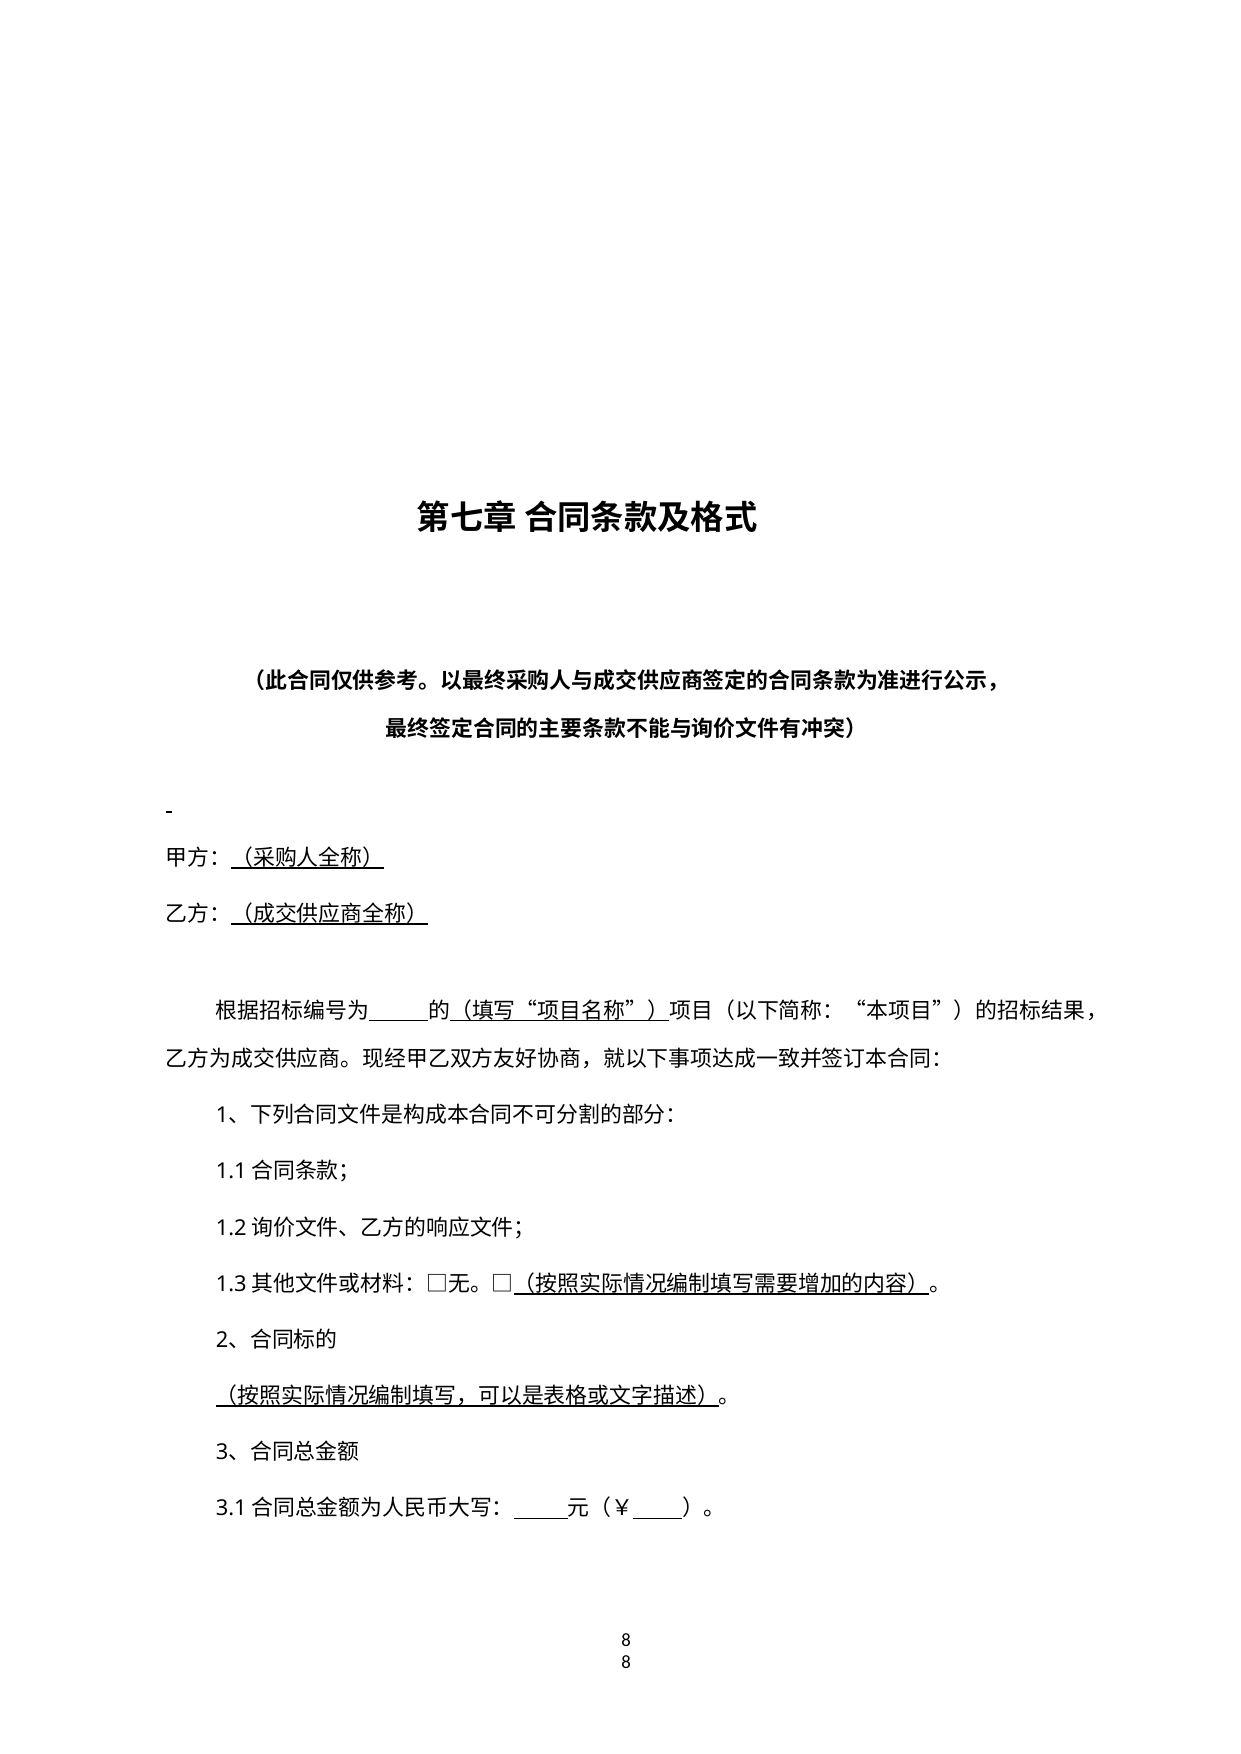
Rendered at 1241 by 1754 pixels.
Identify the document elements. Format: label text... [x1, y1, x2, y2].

text 根据招标编号为 的（填写“项目名称”）项目（以下简称：“本项目”）的招标结果，乙方为成交供应商。现经甲乙双方友好协商，就以下事项达成一致并签订本合同： [165, 992, 1087, 1073]
text 1.3其他文件或材料：□无。□（按照实际情况编制填写需要增加的内容）。 [165, 1266, 1087, 1298]
text 2、合同标的 [165, 1322, 1087, 1354]
text 3、合同总金额 [165, 1434, 1087, 1466]
text 1.1合同条款； [165, 1153, 1087, 1186]
text （此合同仅供参考。以最终采购人与成交供应商签定的合同条款为准进行公示， [165, 662, 1087, 695]
text 甲方：（采购人全称） [165, 839, 1087, 872]
text 1.2询价文件、乙方的响应文件； [165, 1209, 1087, 1242]
text 3.1合同总金额为人民币大写： 元（￥ ）。 [165, 1490, 1087, 1523]
text 最终签定合同的主要条款不能与询价文件有冲突） [165, 711, 1087, 743]
text 乙方：（成交供应商全称） [165, 896, 1087, 928]
text （按照实际情况编制填写，可以是表格或文字描述）。 [165, 1378, 1087, 1410]
text 第七章 合同条款及格式 [165, 483, 1087, 548]
text 1、下列合同文件是构成本合同不可分割的部分： [165, 1097, 1087, 1129]
